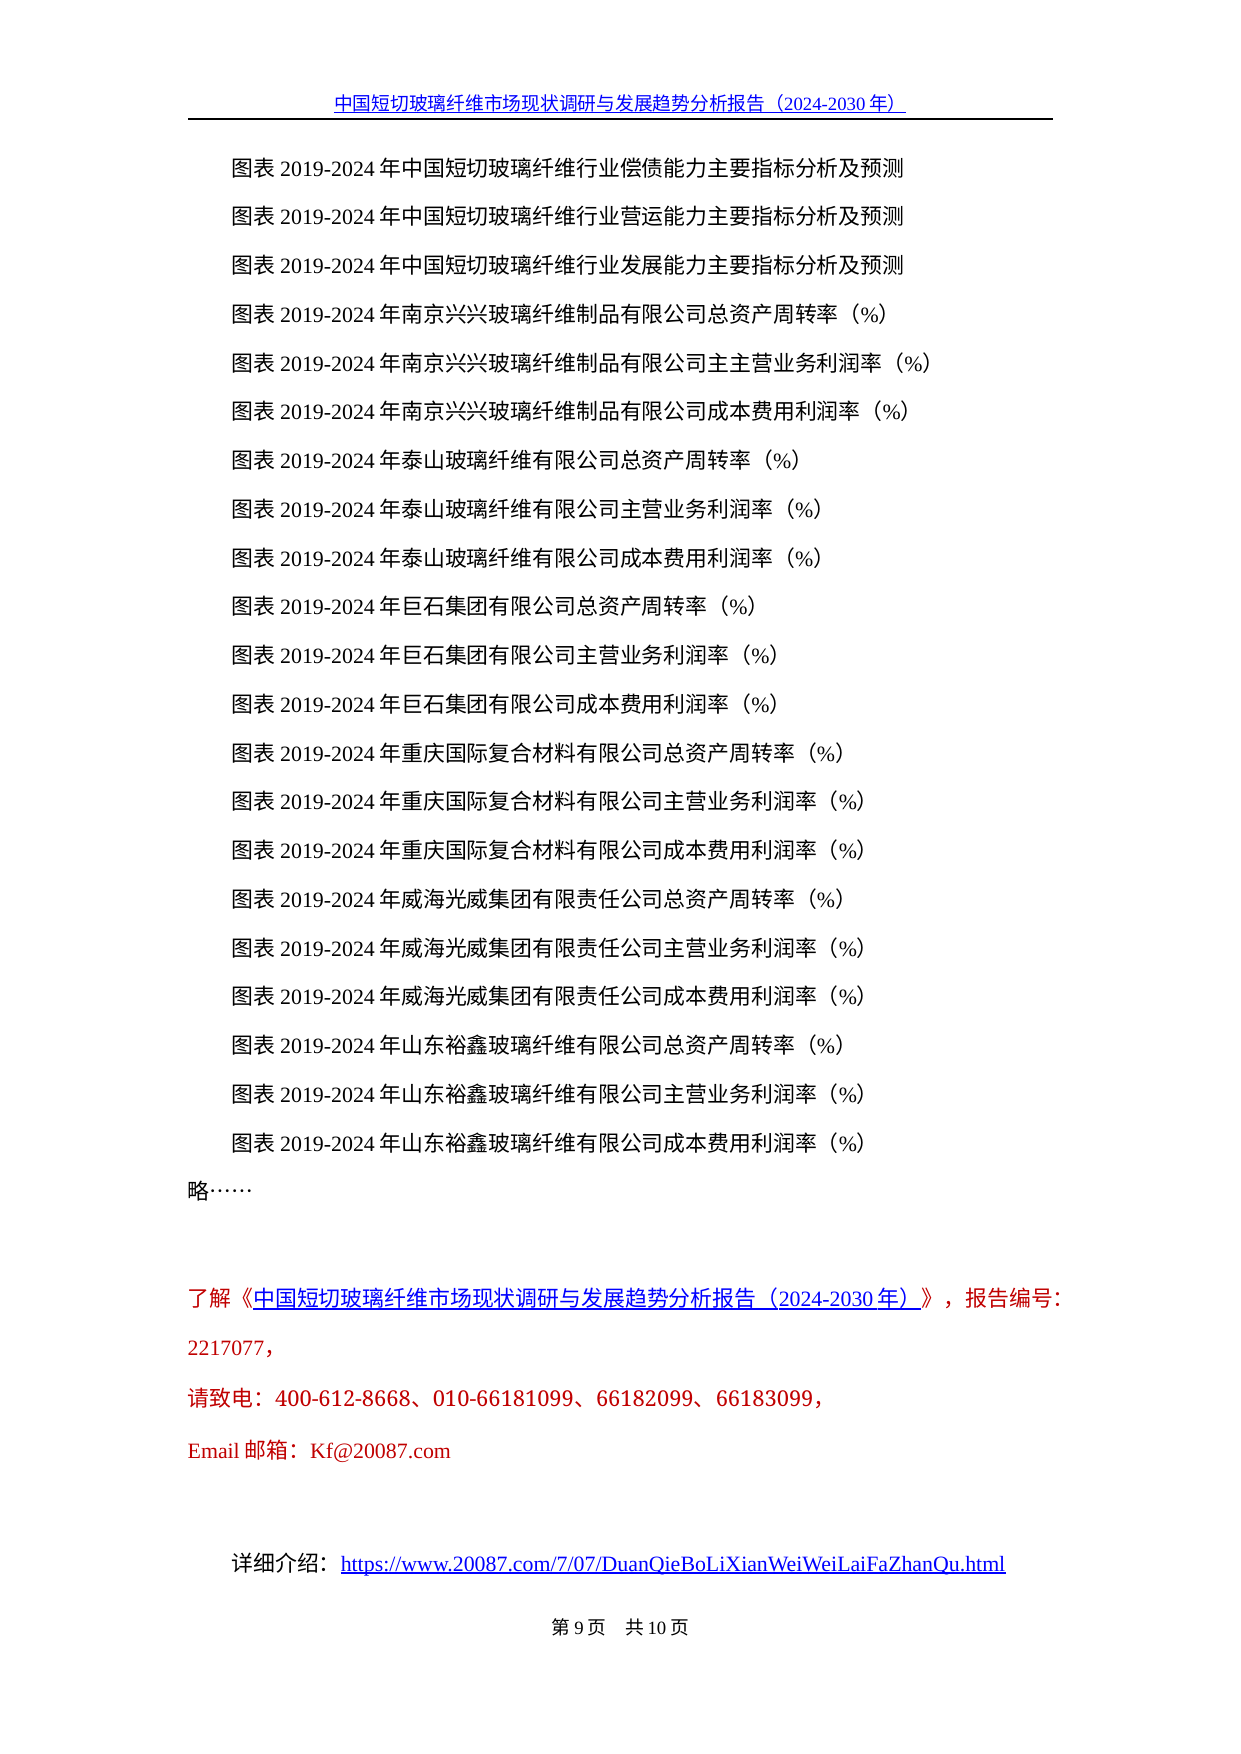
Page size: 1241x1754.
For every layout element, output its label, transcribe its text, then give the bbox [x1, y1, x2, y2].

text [187, 150, 1053, 1206]
text 请致电：400-612-8668、010-66181099、66182099、66183099， [187, 1381, 1053, 1413]
text 了解《中国短切玻璃纤维市场现状调研与发展趋势分析报告（2024-2030年）》，报告编号：2217077， [187, 1280, 1053, 1362]
text Email邮箱：Kf@20087.com [187, 1432, 1053, 1465]
text 详细介绍：https://www.20087.com/7/07/DuanQieBoLiXianWeiWeiLaiFaZhanQu.html [187, 1545, 1053, 1578]
